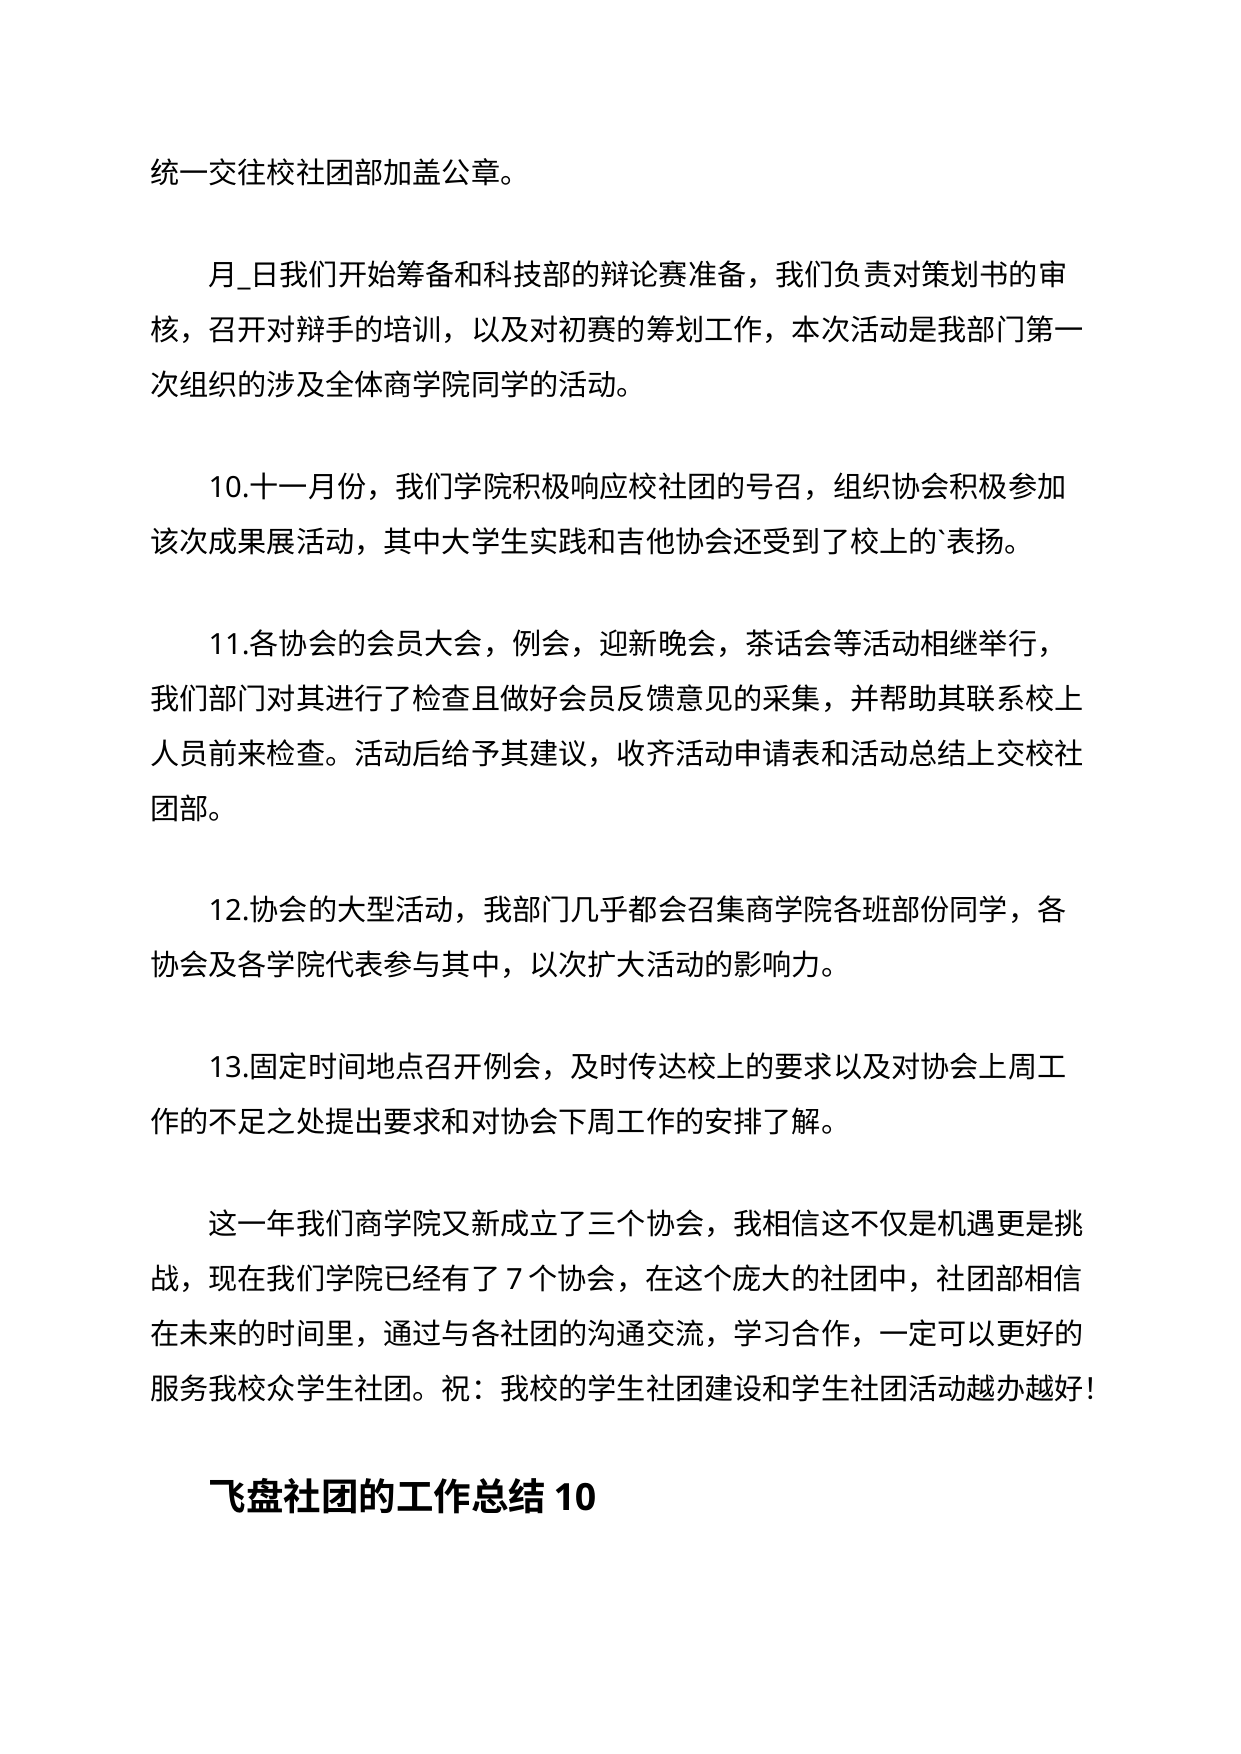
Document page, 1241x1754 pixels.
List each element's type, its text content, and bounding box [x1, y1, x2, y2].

text 飞盘社团的工作总结10 [150, 1467, 1090, 1522]
text 13.固定时间地点召开例会，及时传达校上的要求以及对协会上周工作的不足之处提出要求和对协会下周工作的安排了解。 [150, 1044, 1090, 1141]
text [150, 150, 1090, 192]
text 11.各协会的会员大会，例会，迎新晚会，茶话会等活动相继举行，我们部门对其进行了检查且做好会员反馈意见的采集，并帮助其联系校上人员前来检查。活动后给予其建议，收齐活动申请表和活动总结上交校社团部。 [150, 620, 1090, 827]
text 12.协会的大型活动，我部门几乎都会召集商学院各班部份同学，各协会及各学院代表参与其中，以次扩大活动的影响力。 [150, 887, 1090, 984]
text 这一年我们商学院又新成立了三个协会，我相信这不仅是机遇更是挑战，现在我们学院已经有了7个协会，在这个庞大的社团中，社团部相信在未来的时间里，通过与各社团的沟通交流，学习合作，一定可以更好的服务我校众学生社团。祝：我校的学生社团建设和学生社团活动越办越好！ [150, 1201, 1090, 1408]
text 月_日我们开始筹备和科技部的辩论赛准备，我们负责对策划书的审核，召开对辩手的培训，以及对初赛的筹划工作，本次活动是我部门第一次组织的涉及全体商学院同学的活动。 [150, 252, 1090, 404]
text 10.十一月份，我们学院积极响应校社团的号召，组织协会积极参加该次成果展活动，其中大学生实践和吉他协会还受到了校上的`表扬。 [150, 463, 1090, 561]
